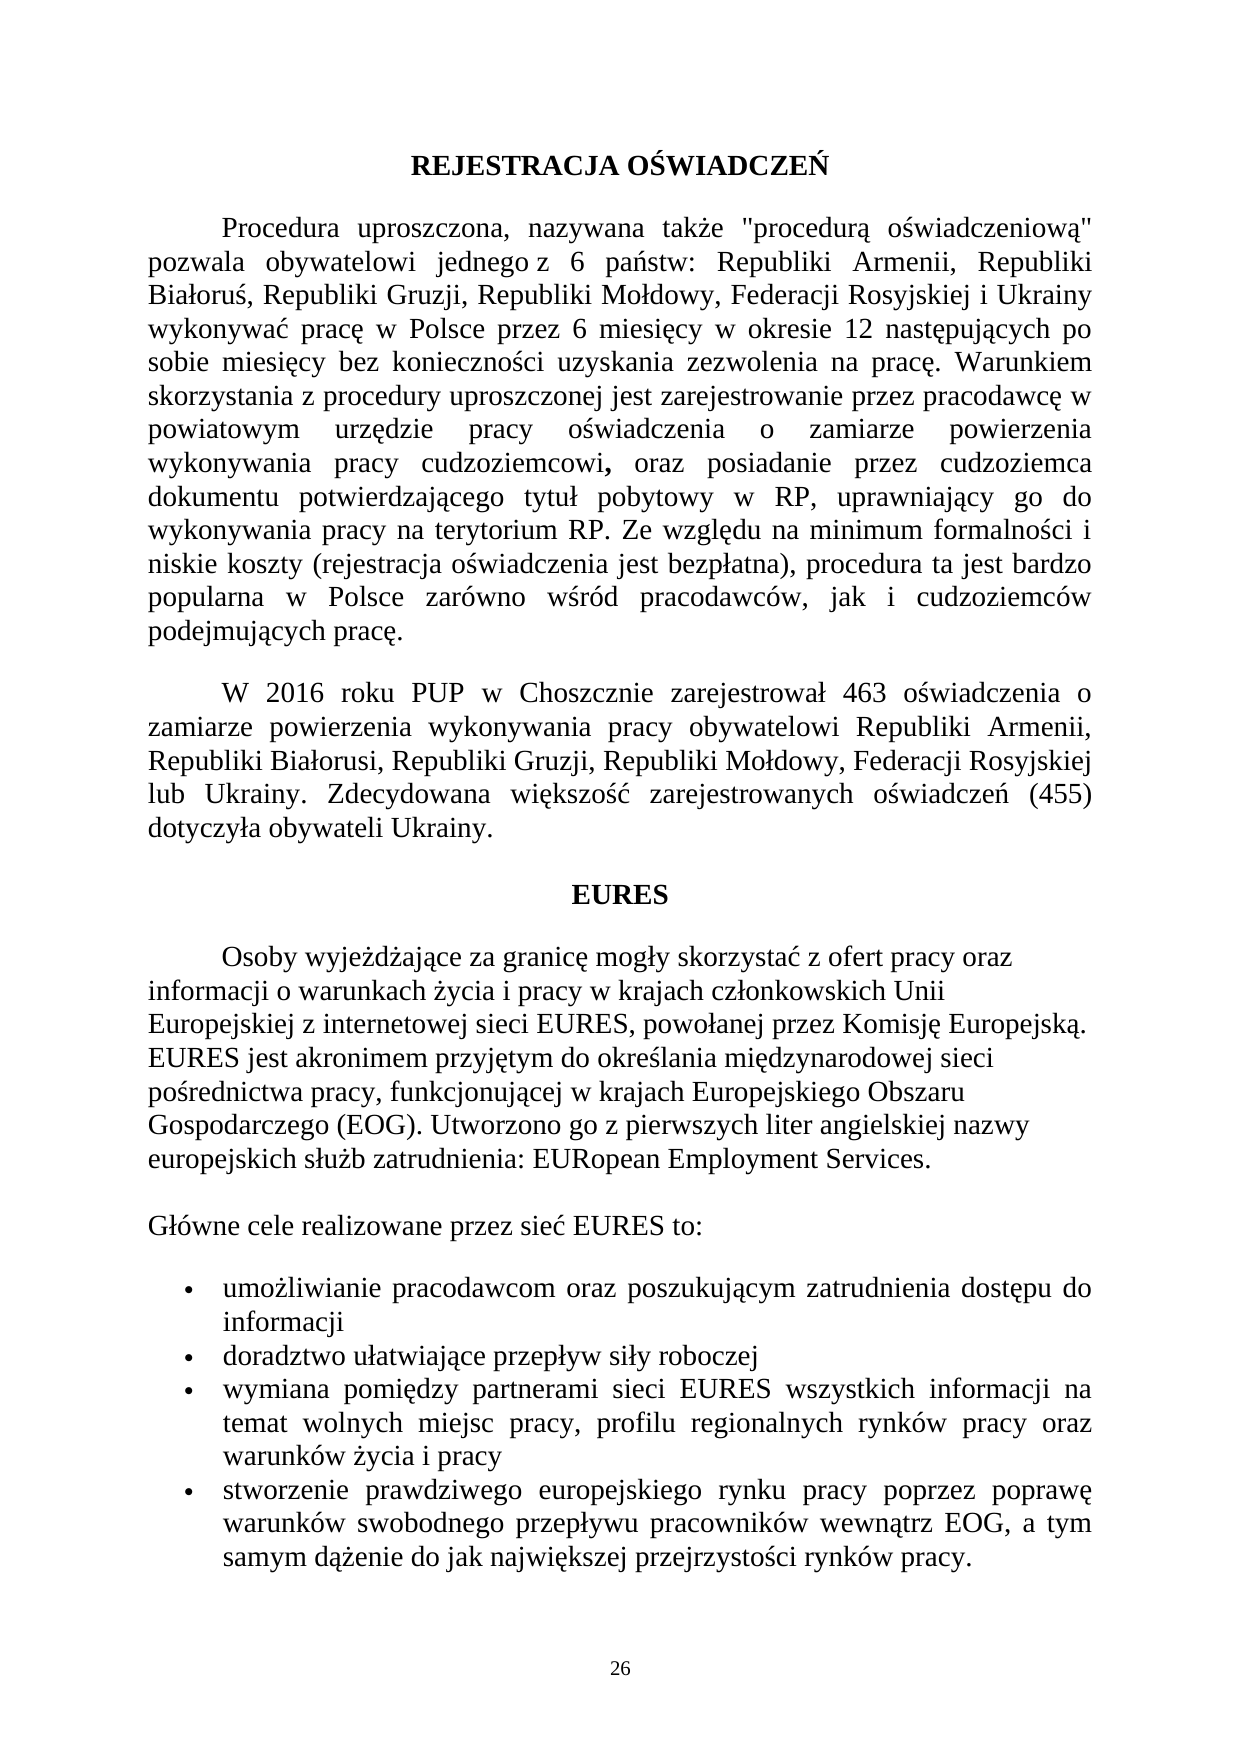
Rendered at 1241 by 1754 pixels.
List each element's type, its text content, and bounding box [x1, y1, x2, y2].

list wymiana pomiędzy partnerami sieci EURES wszystkich informacji na temat wolnych miejsc pracy, profilu regionalnych rynków pracy oraz warunków życia i pracy [185, 1371, 1093, 1472]
text Procedura uproszczona, nazywana także "procedurą oświadczeniową" pozwala obywatelowi jednego z 6 państw: Republiki Armenii, Republiki Białoruś, Republiki Gruzji, Republiki Mołdowy, Federacji Rosyjskiej i Ukrainy wykonywać pracę w Polsce przez 6 miesięcy w okresie 12 następujących po sobie miesięcy bez konieczności uzyskania zezwolenia na pracę. Warunkiem skorzystania z procedury uproszczonej jest zarejestrowanie przez pracodawcę w powiatowym urzędzie pracy oświadczenia o zamiarze powierzenia wykonywania pracy cudzoziemcowi, oraz posiadanie przez cudzoziemca dokumentu potwierdzającego tytuł pobytowy w RP, uprawniający go do wykonywania pracy na terytorium RP. Ze względu na minimum formalności i niskie koszty (rejestracja oświadczenia jest bezpłatna), procedura ta jest bardzo popularna w Polsce zarówno wśród pracodawców, jak i cudzoziemców podejmujących pracę. [148, 210, 1093, 646]
text REJESTRACJA OŚWIADCZEŃ [148, 148, 1093, 181]
list umożliwianie pracodawcom oraz poszukującym zatrudnienia dostępu do informacji [185, 1271, 1093, 1338]
list doradztwo ułatwiające przepływ siły roboczej [185, 1338, 1093, 1371]
text W 2016 roku PUP w Choszcznie zarejestrował 463 oświadczenia o zamiarze powierzenia wykonywania pracy obywatelowi Republiki Armenii, Republiki Białorusi, Republiki Gruzji, Republiki Mołdowy, Federacji Rosyjskiej lub Ukrainy. Zdecydowana większość zarejestrowanych oświadczeń (455) dotyczyła obywateli Ukrainy. [148, 676, 1093, 843]
text Osoby wyjeżdżające za granicę mogły skorzystać z ofert pracy oraz informacji o warunkach życia i pracy w krajach członkowskich Unii Europejskiej z internetowej sieci EURES, powołanej przez Komisję Europejską. EURES jest akronimem przyjętym do określania międzynarodowej sieci pośrednictwa pracy, funkcjonującej w krajach Europejskiego Obszaru Gospodarczego (EOG). Utworzono go z pierwszych liter angielskiej nazwy europejskich służb zatrudnienia: EURopean Employment Services. Główne cele realizowane przez sieć EURES to: [148, 939, 1093, 1241]
text EURES [148, 877, 1093, 910]
list stworzenie prawdziwego europejskiego rynku pracy poprzez poprawę warunków swobodnego przepływu pracowników wewnątrz EOG, a tym samym dążenie do jak największej przejrzystości rynków pracy. [185, 1472, 1093, 1572]
